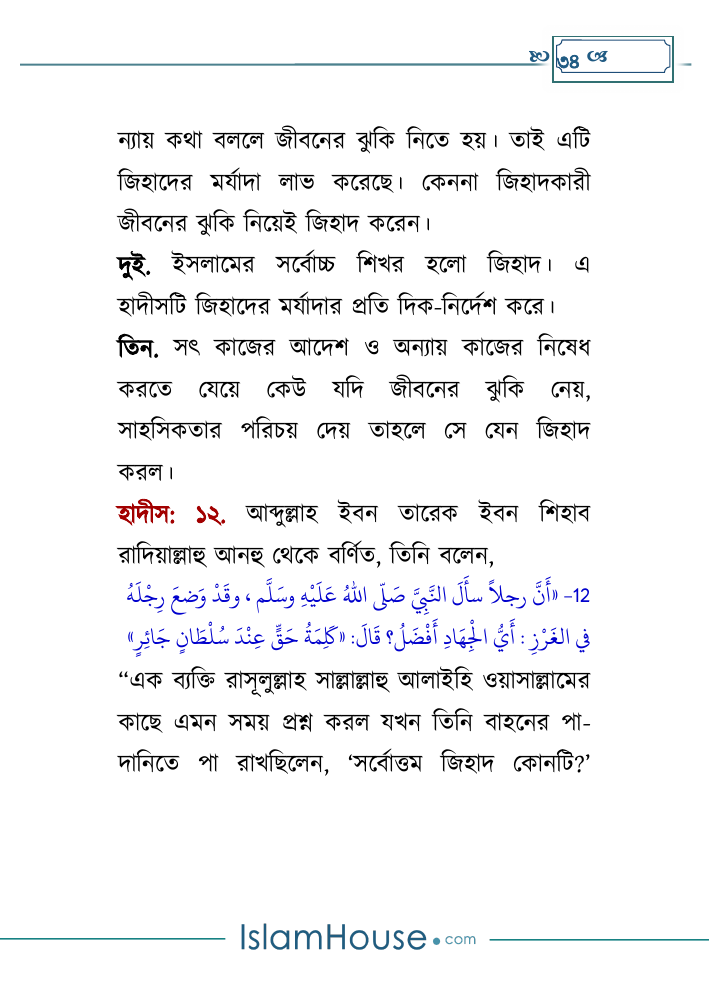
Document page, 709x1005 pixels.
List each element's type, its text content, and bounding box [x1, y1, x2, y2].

picture [0, 918, 226, 955]
text দুই. ইসলামের সর্বোচ্চ শিখর হলো জিহাদ। এ হাদীসটি জিহাদের মর্যাদার প্রতি দিক-নির্দেশ করে। [118, 242, 591, 325]
text তিন. সৎ কাজের আদেশ ও অন্যায় কাজের নিষেধ করতে যেয়ে কেউ যদি জীবনের ঝুকি নেয়, সাহসিকতার পরিচয় দেয় তাহলে সে যেন জিহাদ করল। [118, 325, 591, 491]
text হাদীস: ১২. আব্দুল্লাহ ইবন তারেক ইবন শিহাব রাদিয়াল্লাহু আনহু থেকে বর্ণিত, তিনি বলেন, [118, 491, 591, 574]
picture [233, 919, 709, 956]
text 12- «أَنَّ رجلاً سأَلَ النَّبِيَّ صَلّى اللهُ عَلَيْهِ وسَلَّم ، وقَدْ وَضعَ رِجْلَهُ في الغَرْزِ : أَيُّ الْجِهَادِ أَفْضَلُ؟ قَالَ: «كَلِمَةُ حَقٍّ عِنْدَ سُلْطَانٍ جَائِرٍ» [118, 574, 591, 658]
